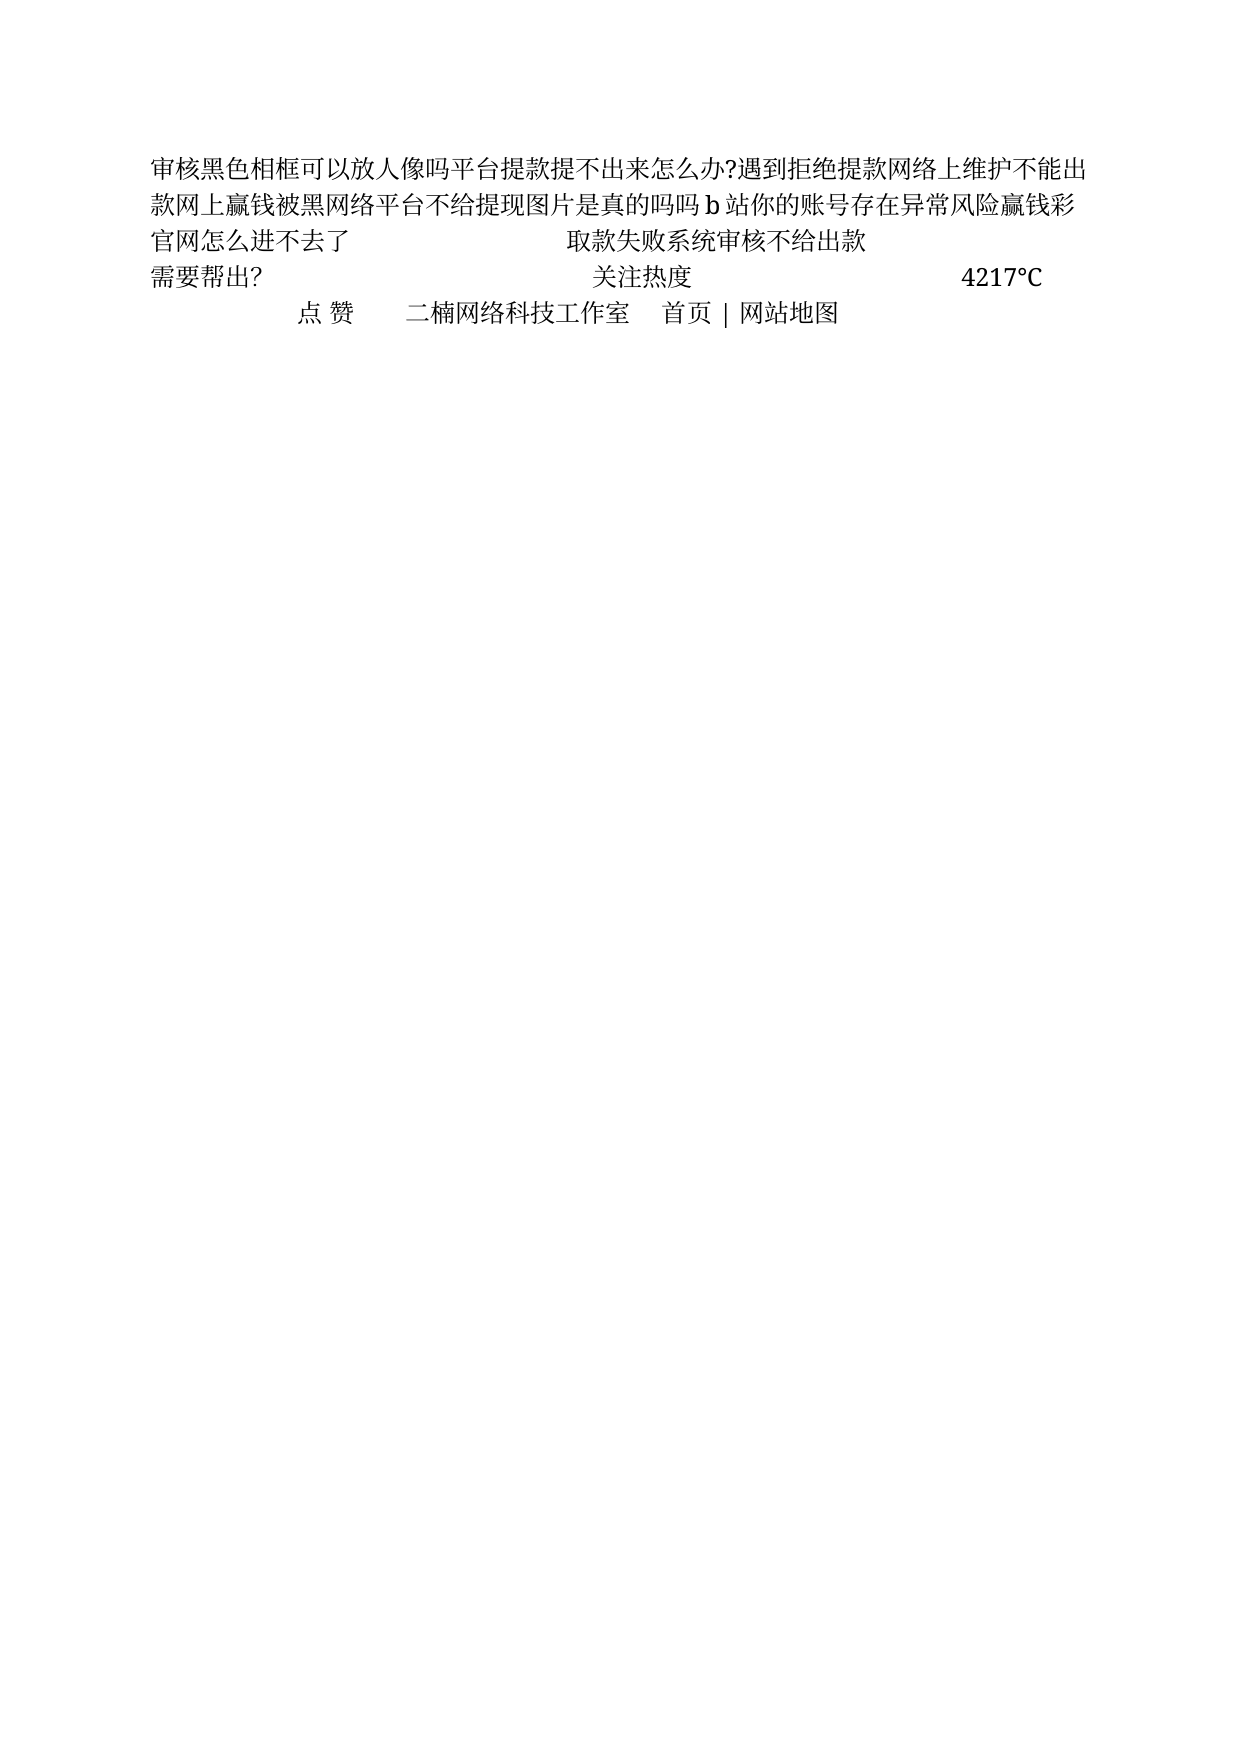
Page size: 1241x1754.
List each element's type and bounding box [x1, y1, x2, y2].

text [150, 150, 1090, 330]
